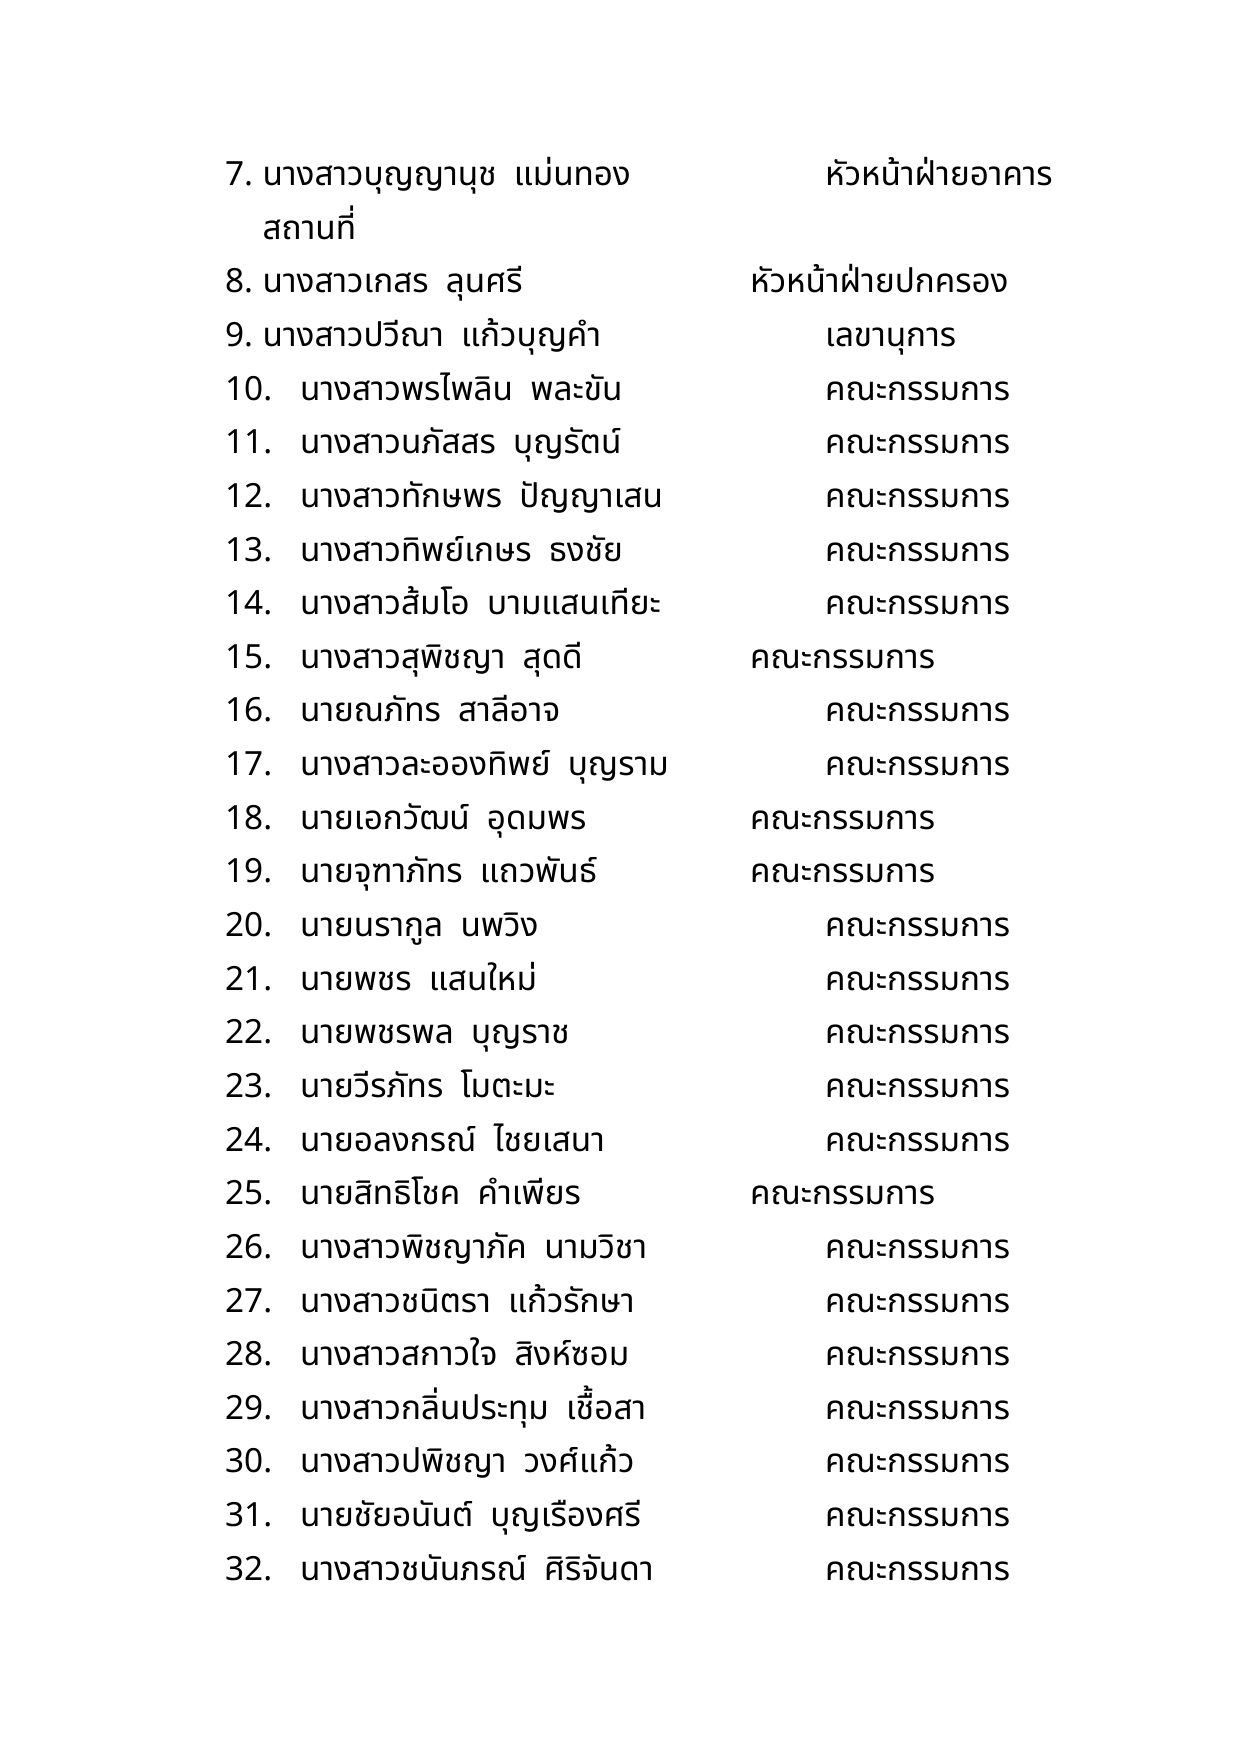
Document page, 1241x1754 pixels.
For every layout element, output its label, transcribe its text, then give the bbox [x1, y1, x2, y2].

list นางสาวชนิตรา แก้วรักษา คณะกรรมการ [225, 1276, 1090, 1327]
list นายจุฑาภัทร แถวพันธ์ คณะกรรมการ [225, 847, 1090, 898]
list นายพชร แสนใหม่ คณะกรรมการ [225, 954, 1090, 1005]
list นางสาวปพิชญา วงศ์แก้ว คณะกรรมการ [225, 1437, 1090, 1488]
list นางสาวบุญญานุช แม่นทอง หัวหน้าฝ่ายอาคารสถานที่ [225, 150, 1090, 254]
list นายอลงกรณ์ ไชยเสนา คณะกรรมการ [225, 1115, 1090, 1166]
list นายพชรพล บุญราช คณะกรรมการ [225, 1008, 1090, 1059]
list นายสิทธิโชค คำเพียร คณะกรรมการ [225, 1169, 1090, 1220]
list นางสาวทิพย์เกษร ธงชัย คณะกรรมการ [225, 525, 1090, 576]
list นางสาวปวีณา แก้วบุญคำ เลขานุการ [225, 311, 1090, 361]
list นางสาวพรไพลิน พละขัน คณะกรรมการ [225, 364, 1090, 415]
list นายวีรภัทร โมตะมะ คณะกรรมการ [225, 1062, 1090, 1112]
list นางสาวชนันภรณ์ ศิริจันดา คณะกรรมการ [225, 1544, 1090, 1595]
list นายชัยอนันต์ บุญเรืองศรี คณะกรรมการ [225, 1491, 1090, 1542]
list นายณภัทร สาลีอาจ คณะกรรมการ [225, 686, 1090, 737]
list นายนรากูล นพวิง คณะกรรมการ [225, 901, 1090, 951]
list นางสาวเกสร ลุนศรี หัวหน้าฝ่ายปกครอง [225, 257, 1090, 308]
list นางสาวพิชญาภัค นามวิชา คณะกรรมการ [225, 1223, 1090, 1273]
list นางสาวทักษพร ปัญญาเสน คณะกรรมการ [225, 472, 1090, 522]
list นางสาวกลิ่นประทุม เชื้อสา คณะกรรมการ [225, 1384, 1090, 1434]
list นางสาวส้มโอ บามแสนเทียะ คณะกรรมการ [225, 579, 1090, 629]
list นางสาวนภัสสร บุญรัตน์ คณะกรรมการ [225, 418, 1090, 469]
list นางสาวสุพิชญา สุดดี คณะกรรมการ [225, 633, 1090, 683]
list นายเอกวัฒน์ อุดมพร คณะกรรมการ [225, 793, 1090, 844]
list นางสาวละอองทิพย์ บุญราม คณะกรรมการ [225, 740, 1090, 791]
list นางสาวสกาวใจ สิงห์ซอม คณะกรรมการ [225, 1330, 1090, 1381]
